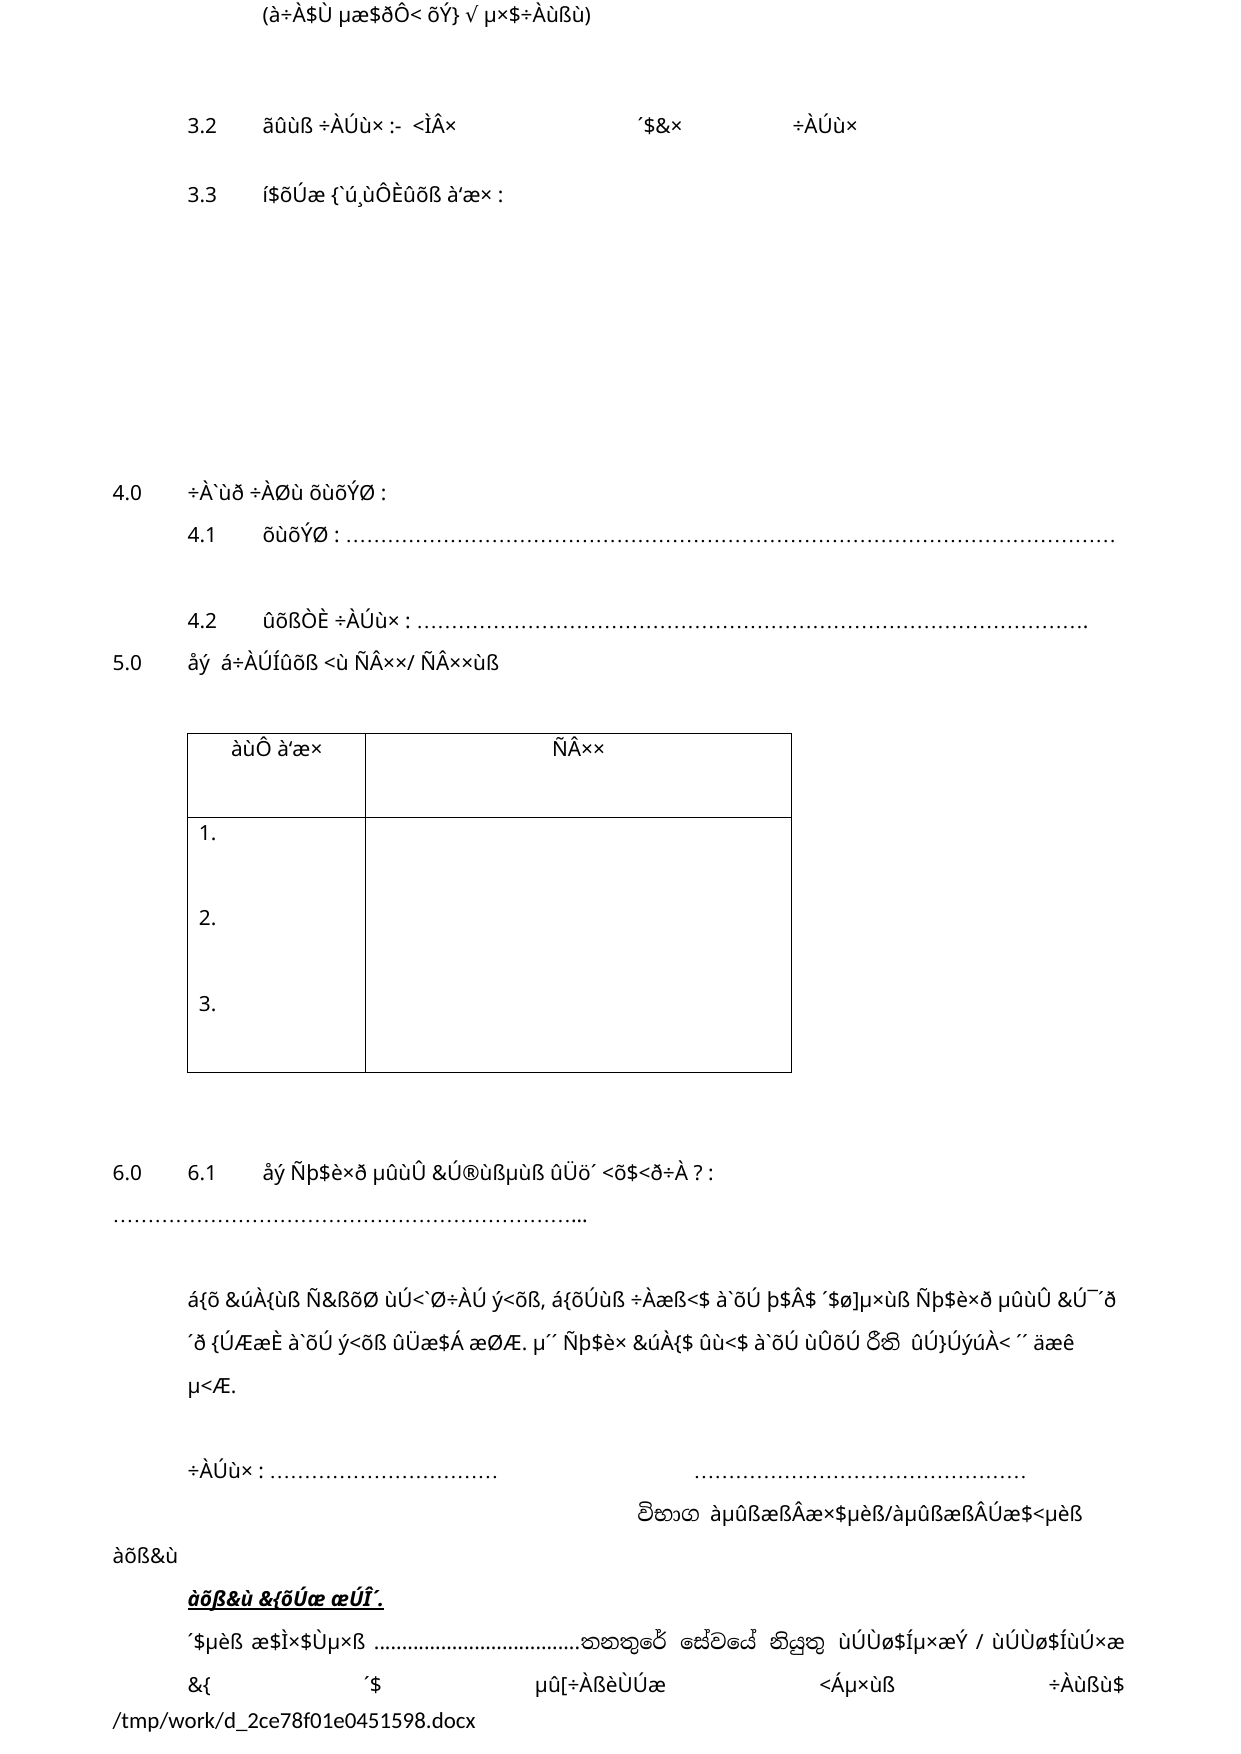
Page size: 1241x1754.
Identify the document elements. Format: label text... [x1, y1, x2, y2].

text 3.3 í$õÚæ {`ú¸ùÔÈûõß à‘æ× : [112, 153, 1125, 208]
table_header àùÔ à‘æ× [188, 734, 365, 817]
text á{õ &úÀ{ùß Ñ&ßõØ ùÚ<`Ø÷ÀÚ ý<õß, á{õÚùß ÷Àæß<$ à`õÚ þ$Â$ ´$ø]µ×ùß Ñþ$è×ð µûùÛ &Ú¯´ð ´ð {ÚÆæÈ à`õÚ ý<õß ûÜæ$Á æØÆ. µ´´ Ñþ$è× &úÀ{$ ûù<$ à`õÚ ùÛõÚ රීති ûÚ}ÚýúÀ< ´´ äæê µ<Æ. [187, 1285, 1125, 1399]
text 4.0 ÷À`ùð ÷ÀØù õùõÝØ : [112, 478, 1125, 506]
text 4.2 ûõßÒÈ ÷ÀÚù× : ……………………………………………………………………………………. [112, 606, 1125, 634]
text ÷ÀÚù× : …………………………… ………………………………………… [187, 1456, 1125, 1484]
text 6.0 6.1 åý Ñþ$è×ð µûùÛ &Ú®ùßµùß ûÜö´ <õ$<ð÷À ? :…………………………………………………………... [112, 1158, 1125, 1229]
text 3.2 ãûùß ÷ÀÚù× :- <ÌÂ× ´$&× ÷ÀÚù× [112, 85, 1125, 139]
table_cell [366, 818, 791, 1072]
text 4.1 õùõÝØ : ………………………………………………………………………………………………… [112, 521, 1125, 549]
table_cell 1. 2. 3. [188, 818, 365, 1072]
text විභාග àµûßæßÂæ×$µèß/àµûßæßÂÚæ$<µèß àõß&ù [112, 1499, 1125, 1570]
text 5.0 åý á÷ÀÚÍûõß <ù ÑÂ××/ ÑÂ××ùß [112, 648, 1125, 677]
text àõß&ù &{õÚæ æÚÎ´. [112, 1584, 1125, 1613]
text (à÷À$Ù µæ$ðÔ< õÝ} √ µ×$÷Àùßù) [112, 0, 1125, 28]
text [187, 1627, 1125, 1698]
table_header ÑÂ×× [366, 734, 791, 817]
